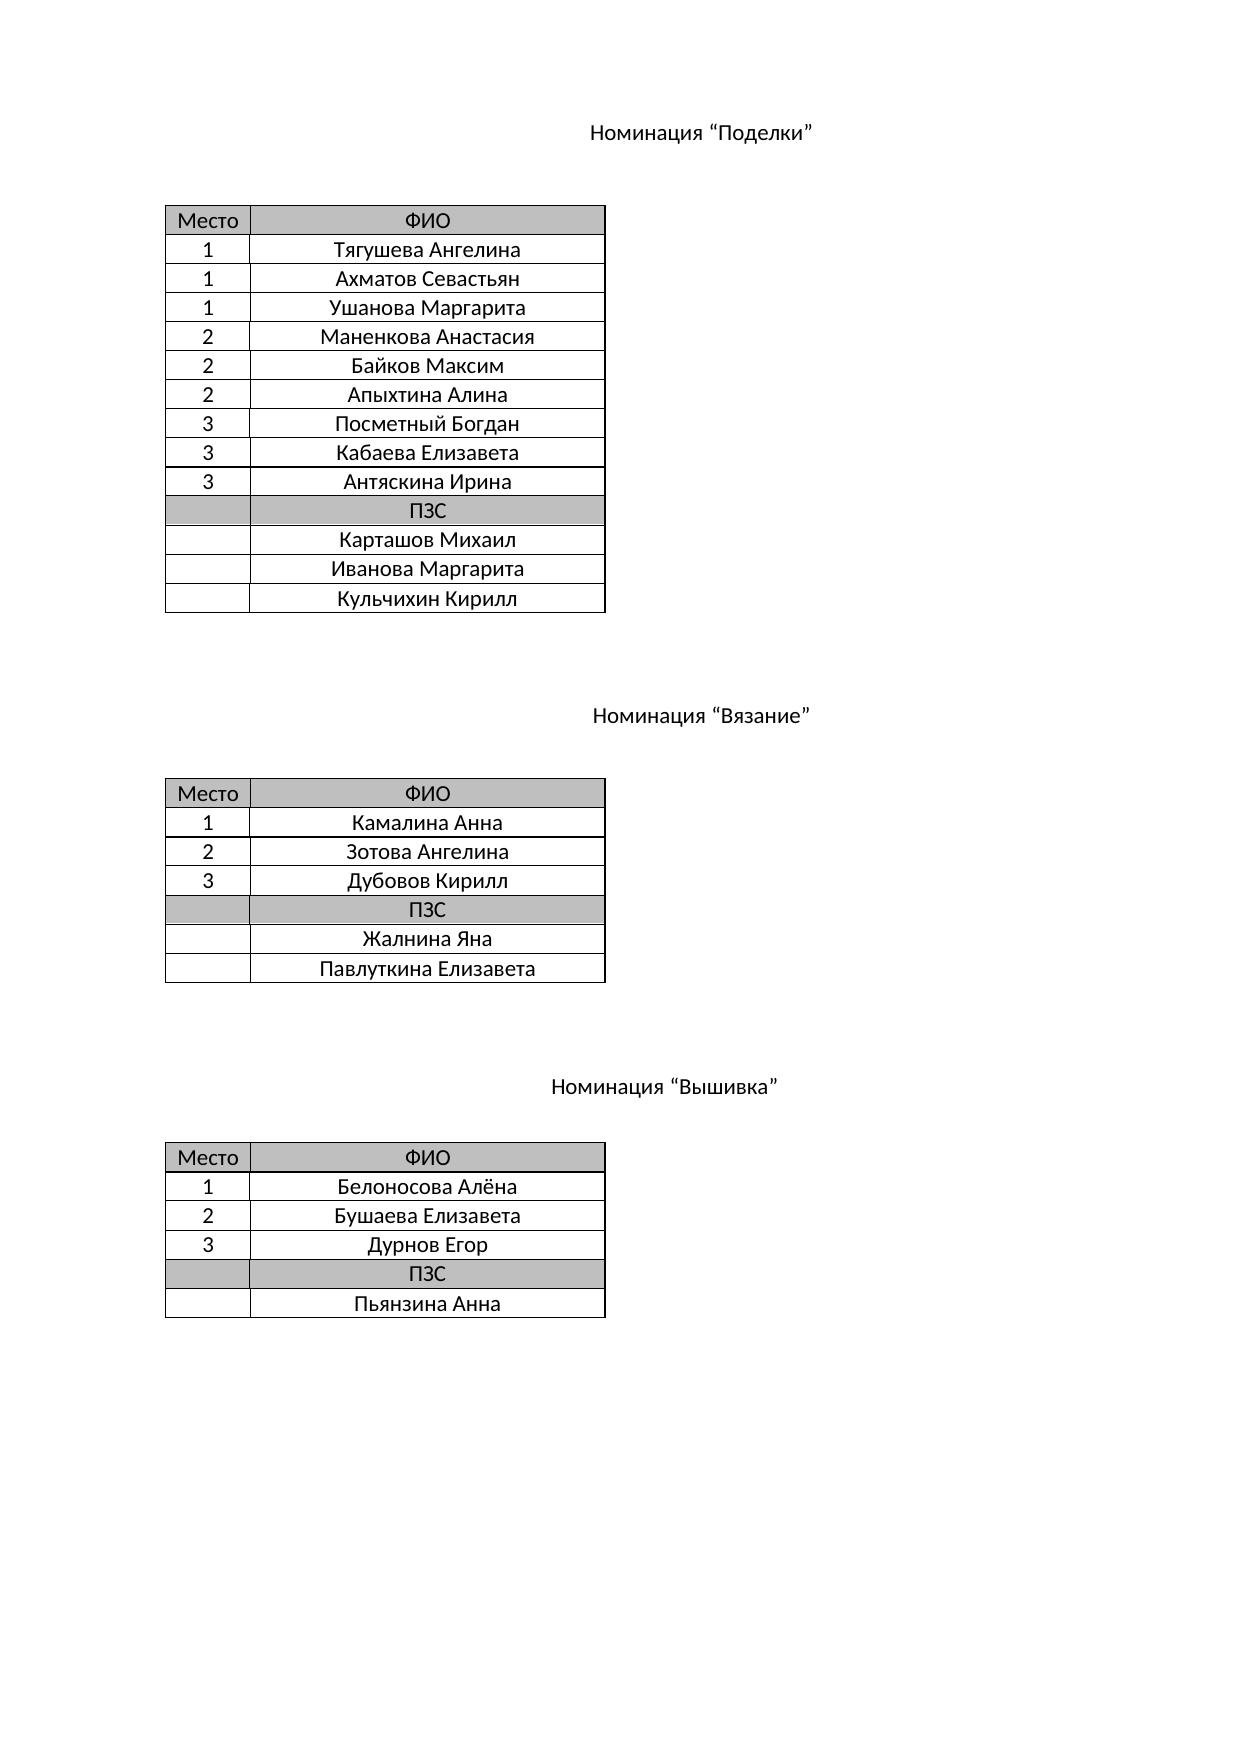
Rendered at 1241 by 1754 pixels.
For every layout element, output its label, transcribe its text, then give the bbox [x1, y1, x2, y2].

table_cell [166, 954, 250, 982]
table_header ФИО [251, 1143, 604, 1171]
table_cell Ушанова Маргарита [251, 293, 604, 321]
table_cell 3 [166, 1231, 250, 1258]
table_cell [166, 896, 249, 923]
table_cell Байков Максим [251, 351, 604, 379]
table_cell Павлуткина Елизавета [251, 954, 604, 982]
table_header ФИО [251, 779, 604, 807]
table_cell Тягушева Ангелина [250, 235, 604, 263]
table_cell 3 [166, 866, 250, 894]
table_cell Антяскина Ирина [251, 468, 604, 495]
table_cell 1 [166, 808, 249, 836]
table_cell Кабаева Елизавета [251, 438, 604, 466]
table_cell Жалнина Яна [251, 925, 604, 953]
table_cell Камалина Анна [250, 808, 604, 836]
text Номинация “Поделки” [177, 118, 1152, 146]
table_cell 2 [166, 322, 249, 350]
table_cell Ахматов Севастьян [251, 264, 604, 292]
text Номинация “Вязание” [177, 701, 1152, 729]
table_cell 2 [166, 1201, 250, 1229]
table_cell [166, 1289, 250, 1317]
table_cell [166, 496, 250, 524]
table_cell Пьянзина Анна [251, 1289, 604, 1317]
table_cell [166, 925, 250, 953]
table_cell Зотова Ангелина [251, 838, 604, 865]
table_cell 1 [166, 293, 250, 321]
table_cell Кульчихин Кирилл [250, 584, 604, 612]
table_cell ПЗС [251, 496, 604, 524]
table_cell Белоносова Алёна [250, 1173, 604, 1200]
table_cell 2 [166, 838, 250, 865]
table_cell Карташов Михаил [251, 526, 604, 553]
table_cell 2 [166, 351, 250, 379]
table_cell [166, 584, 249, 612]
table_header Место [166, 206, 250, 234]
text Номинация “Вышивка” [177, 1072, 1152, 1101]
table_cell Посметный Богдан [250, 409, 604, 437]
table_header Место [166, 1143, 250, 1171]
table_cell [166, 1260, 249, 1288]
table_cell Апыхтина Алина [251, 380, 604, 408]
table_cell 2 [166, 380, 250, 408]
table_cell Маненкова Анастасия [250, 322, 604, 350]
table_cell ПЗС [250, 1260, 604, 1288]
table_cell Дурнов Егор [251, 1231, 604, 1258]
table_cell Дубовов Кирилл [251, 866, 604, 894]
table_cell 3 [166, 468, 250, 495]
table_cell [166, 555, 250, 583]
table_cell Иванова Маргарита [251, 555, 604, 583]
table_cell 1 [166, 264, 250, 292]
table_cell 3 [166, 409, 249, 437]
table_cell ПЗС [250, 896, 604, 923]
table_cell [166, 526, 250, 553]
table_header Место [166, 779, 250, 807]
table_cell 3 [166, 438, 250, 466]
table_cell 1 [166, 235, 249, 263]
table_cell 1 [166, 1173, 249, 1200]
table_cell Бушаева Елизавета [251, 1201, 604, 1229]
table_header ФИО [251, 206, 604, 234]
